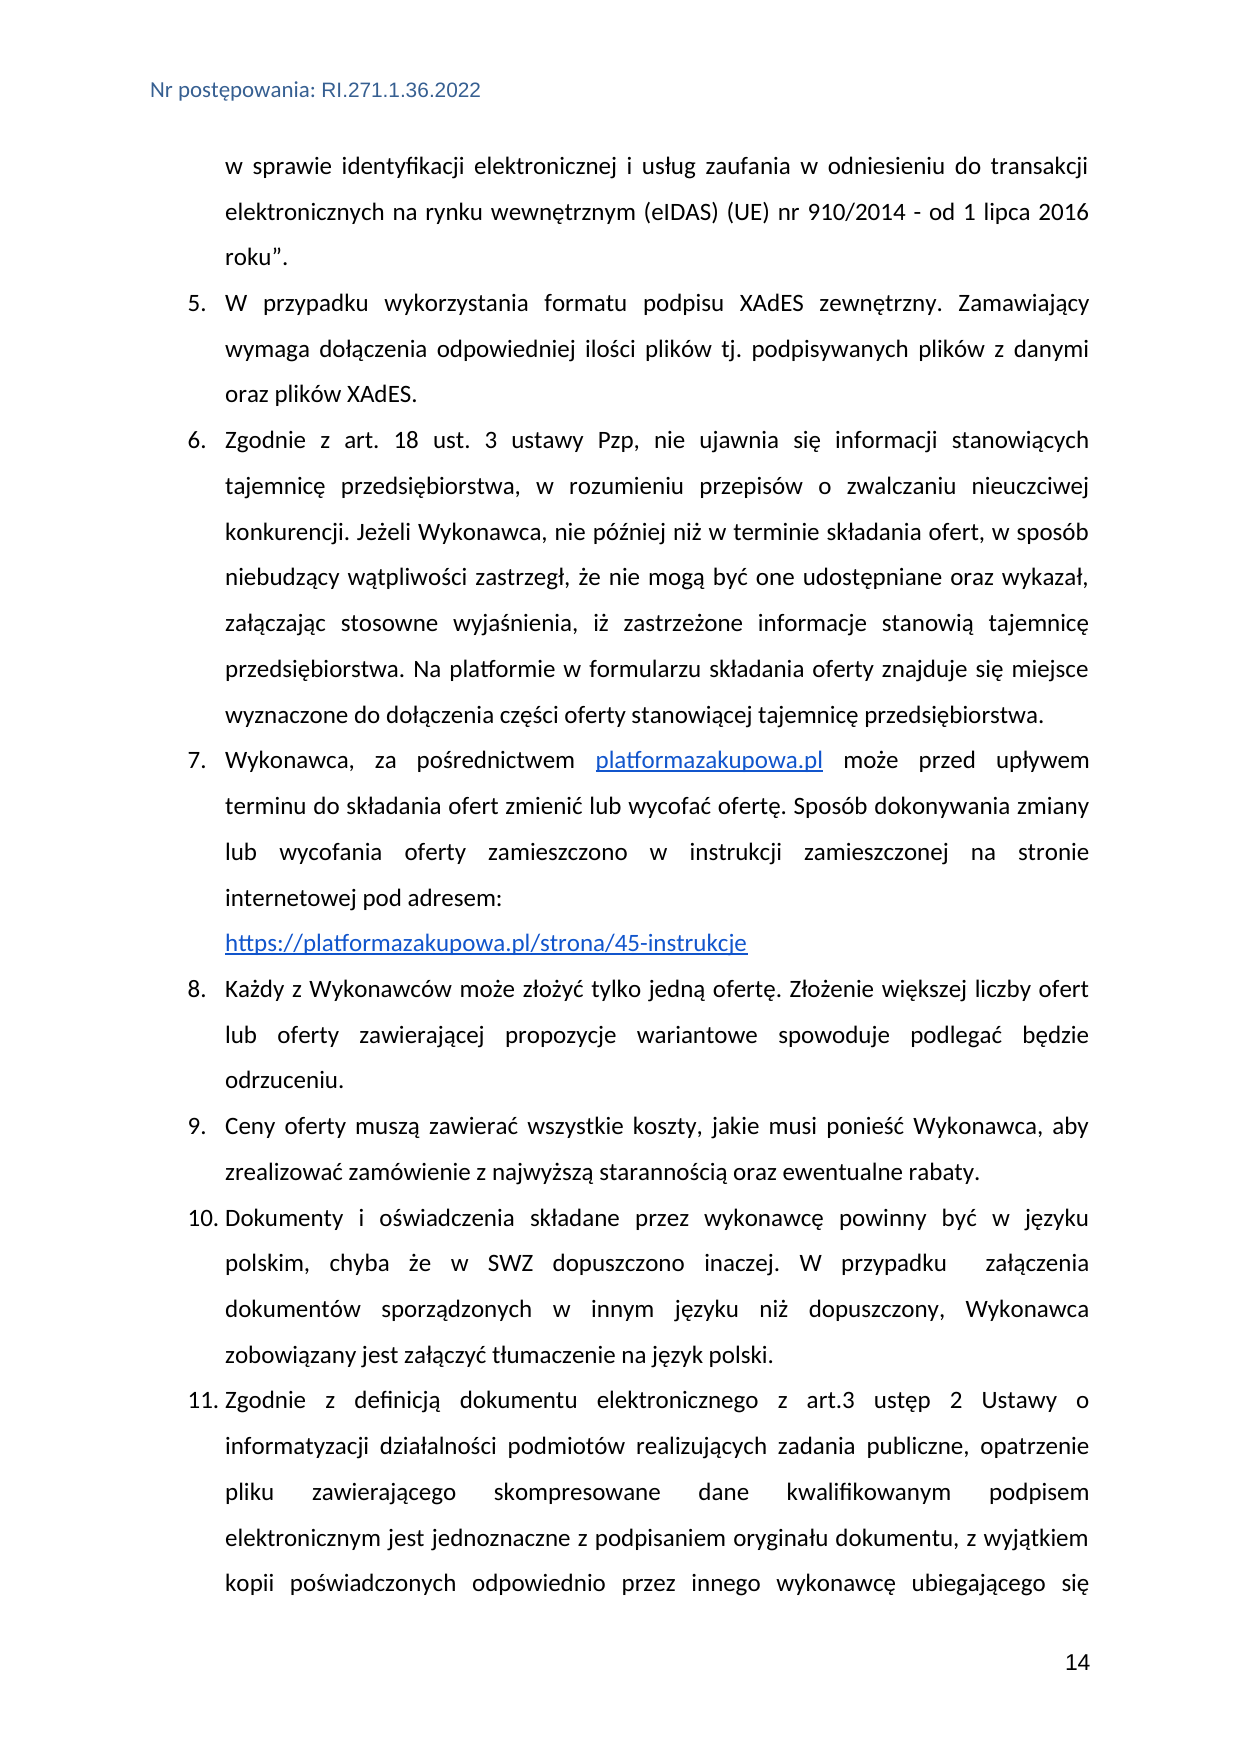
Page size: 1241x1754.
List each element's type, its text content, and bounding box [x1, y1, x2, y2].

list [187, 150, 1090, 272]
list Zgodnie z art. 18 ust. 3 ustawy Pzp, nie ujawnia się informacji stanowiących tajemnicę przedsiębiorstwa, w rozumieniu przepisów o zwalczaniu nieuczciwej konkurencji. Jeżeli Wykonawca, nie później niż w terminie składania ofert, w sposób niebudzący wątpliwości zastrzegł, że nie mogą być one udostępniane oraz wykazał, załączając stosowne wyjaśnienia, iż zastrzeżone informacje stanowią tajemnicę przedsiębiorstwa. Na platformie w formularzu składania oferty znajduje się miejsce wyznaczone do dołączenia części oferty stanowiącej tajemnicę przedsiębiorstwa. [187, 424, 1090, 729]
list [187, 1385, 1090, 1598]
text https://platformazakupowa.pl/strona/45-instrukcje [225, 927, 1090, 958]
list Wykonawca, za pośrednictwem platformazakupowa.pl może przed upływem terminu do składania ofert zmienić lub wycofać ofertę. Sposób dokonywania zmiany lub wycofania oferty zamieszczono w instrukcji zamieszczonej na stronie internetowej pod adresem: [187, 744, 1090, 912]
list Każdy z Wykonawców może złożyć tylko jedną ofertę. Złożenie większej liczby ofert lub oferty zawierającej propozycje wariantowe spowoduje podlegać będzie odrzuceniu. [187, 973, 1090, 1095]
list Ceny oferty muszą zawierać wszystkie koszty, jakie musi ponieść Wykonawca, aby zrealizować zamówienie z najwyższą starannością oraz ewentualne rabaty. [187, 1110, 1090, 1187]
list W przypadku wykorzystania formatu podpisu XAdES zewnętrzny. Zamawiający wymaga dołączenia odpowiedniej ilości plików tj. podpisywanych plików z danymi oraz plików XAdES. [187, 287, 1090, 409]
list Dokumenty i oświadczenia składane przez wykonawcę powinny być w języku polskim, chyba że w SWZ dopuszczono inaczej. W przypadku załączenia dokumentów sporządzonych w innym języku niż dopuszczony, Wykonawca zobowiązany jest załączyć tłumaczenie na język polski. [187, 1202, 1090, 1369]
